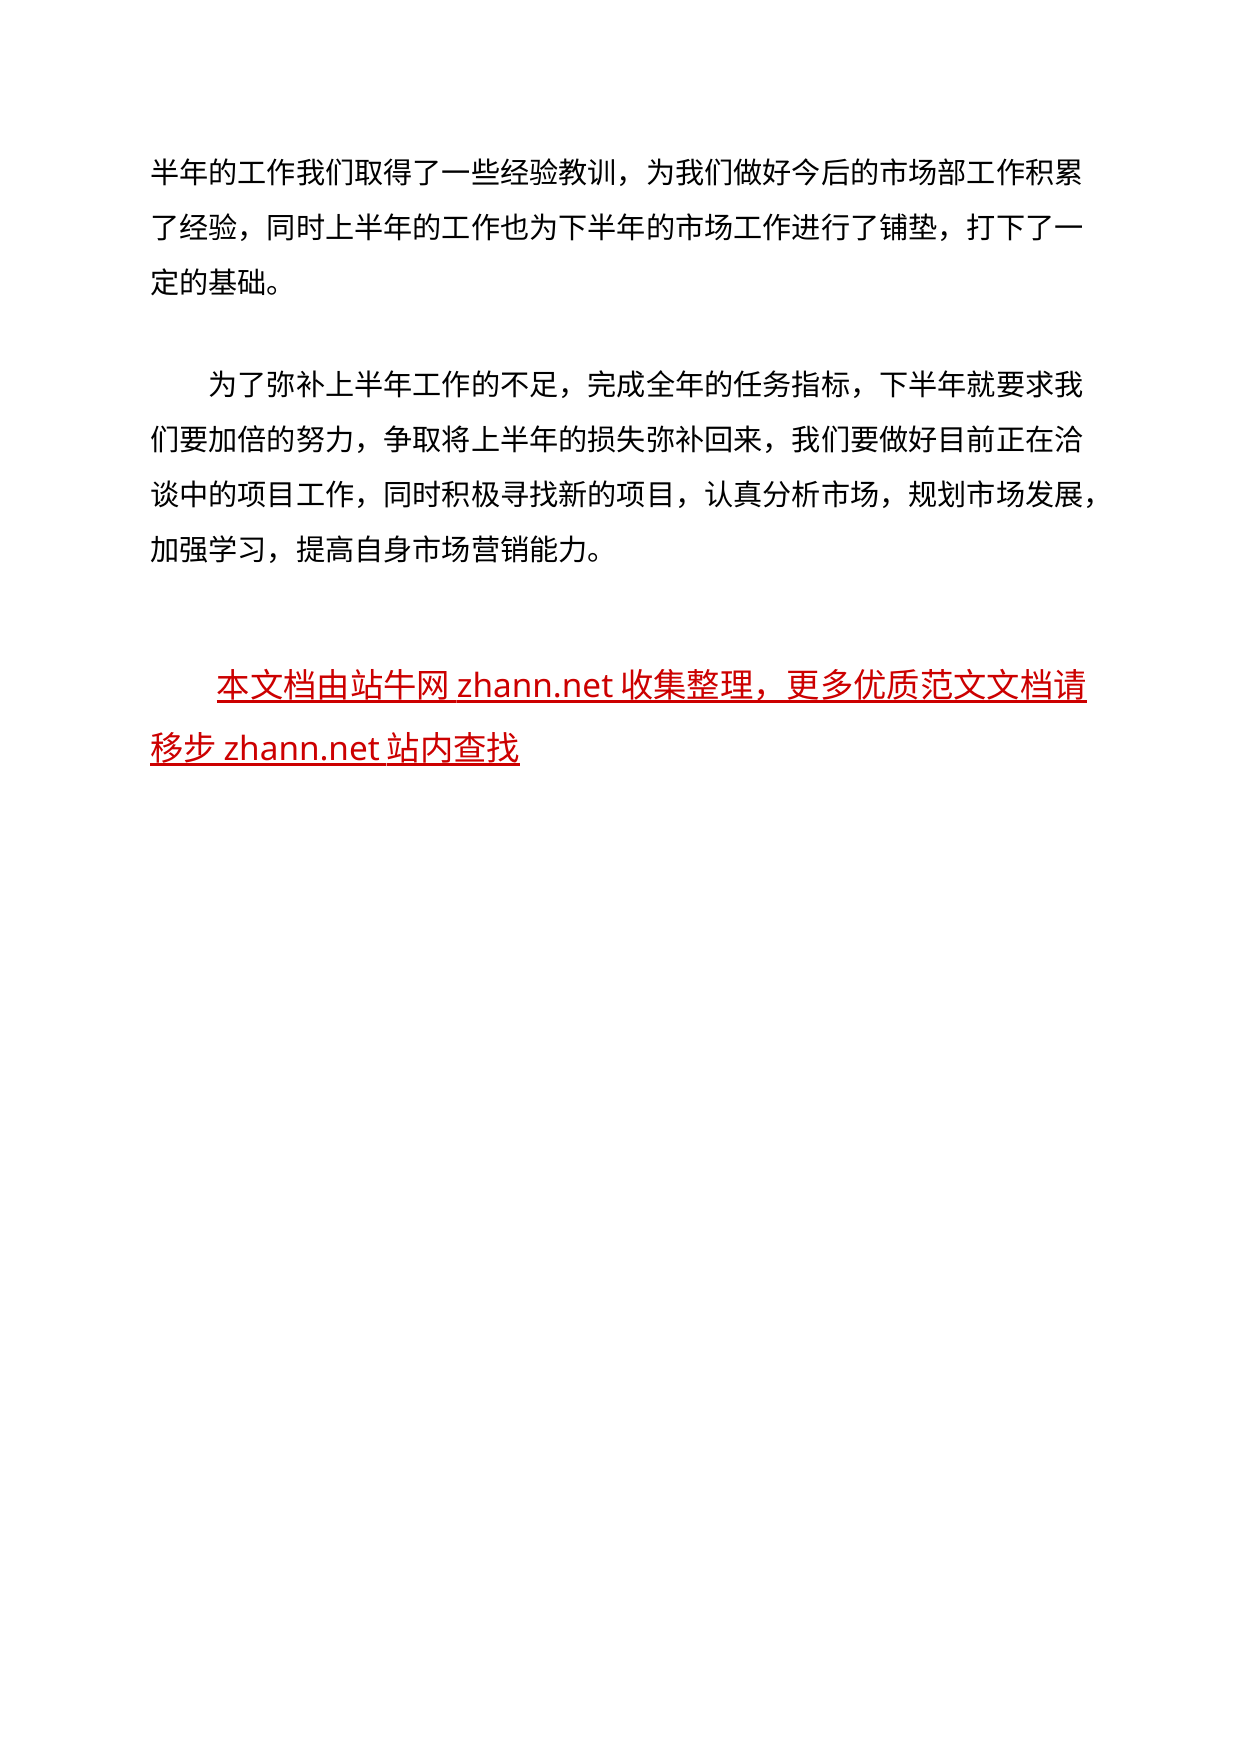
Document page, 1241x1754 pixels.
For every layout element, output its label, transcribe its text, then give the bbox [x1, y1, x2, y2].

text 为了弥补上半年工作的不足，完成全年的任务指标，下半年就要求我们要加倍的努力，争取将上半年的损失弥补回来，我们要做好目前正在洽谈中的项目工作，同时积极寻找新的项目，认真分析市场，规划市场发展，加强学习，提高自身市场营销能力。 [150, 362, 1090, 568]
text 本文档由站牛网zhann.net收集整理，更多优质范文文档请移步zhann.net站内查找 [150, 659, 1090, 771]
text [150, 150, 1090, 302]
